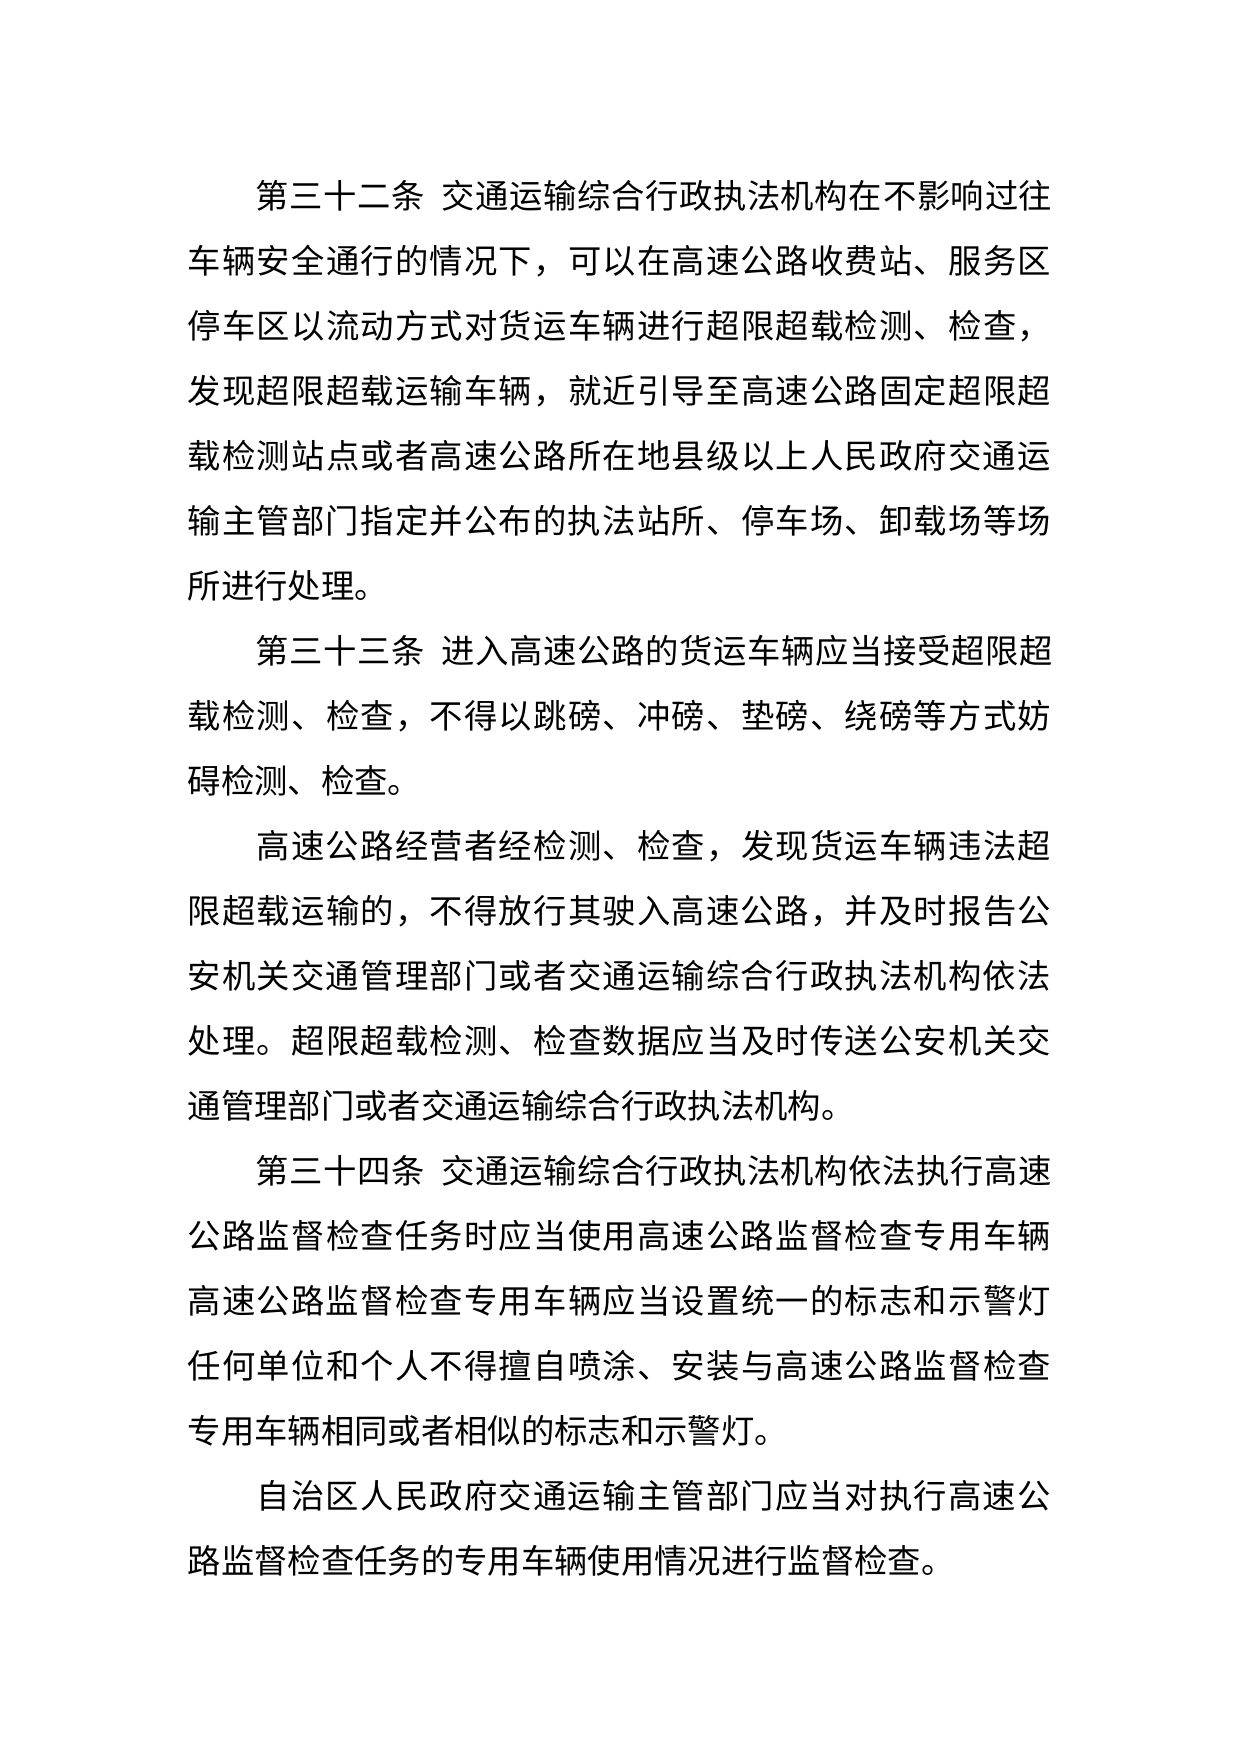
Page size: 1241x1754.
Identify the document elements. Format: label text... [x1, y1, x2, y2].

text 第三十二条 交通运输综合行政执法机构在不影响过往车辆安全通行的情况下，可以在高速公路收费站、服务区、停车区以流动方式对货运车辆进行超限超载检测、检查，发现超限超载运输车辆，就近引导至高速公路固定超限超载检测站点或者高速公路所在地县级以上人民政府交通运输主管部门指定并公布的执法站所、停车场、卸载场等场所进行处理。 [187, 162, 1053, 617]
text 自治区人民政府交通运输主管部门应当对执行高速公路监督检查任务的专用车辆使用情况进行监督检查。 [187, 1462, 1053, 1592]
text 高速公路经营者经检测、检查，发现货运车辆违法超限超载运输的，不得放行其驶入高速公路，并及时报告公安机关交通管理部门或者交通运输综合行政执法机构依法处理。超限超载检测、检查数据应当及时传送公安机关交通管理部门或者交通运输综合行政执法机构。 [187, 812, 1053, 1137]
text 第三十三条 进入高速公路的货运车辆应当接受超限超载检测、检查，不得以跳磅、冲磅、垫磅、绕磅等方式妨碍检测、检查。 [187, 617, 1053, 812]
text 第三十四条 交通运输综合行政执法机构依法执行高速公路监督检查任务时应当使用高速公路监督检查专用车辆。高速公路监督检查专用车辆应当设置统一的标志和示警灯。任何单位和个人不得擅自喷涂、安装与高速公路监督检查专用车辆相同或者相似的标志和示警灯。 [187, 1137, 1053, 1462]
